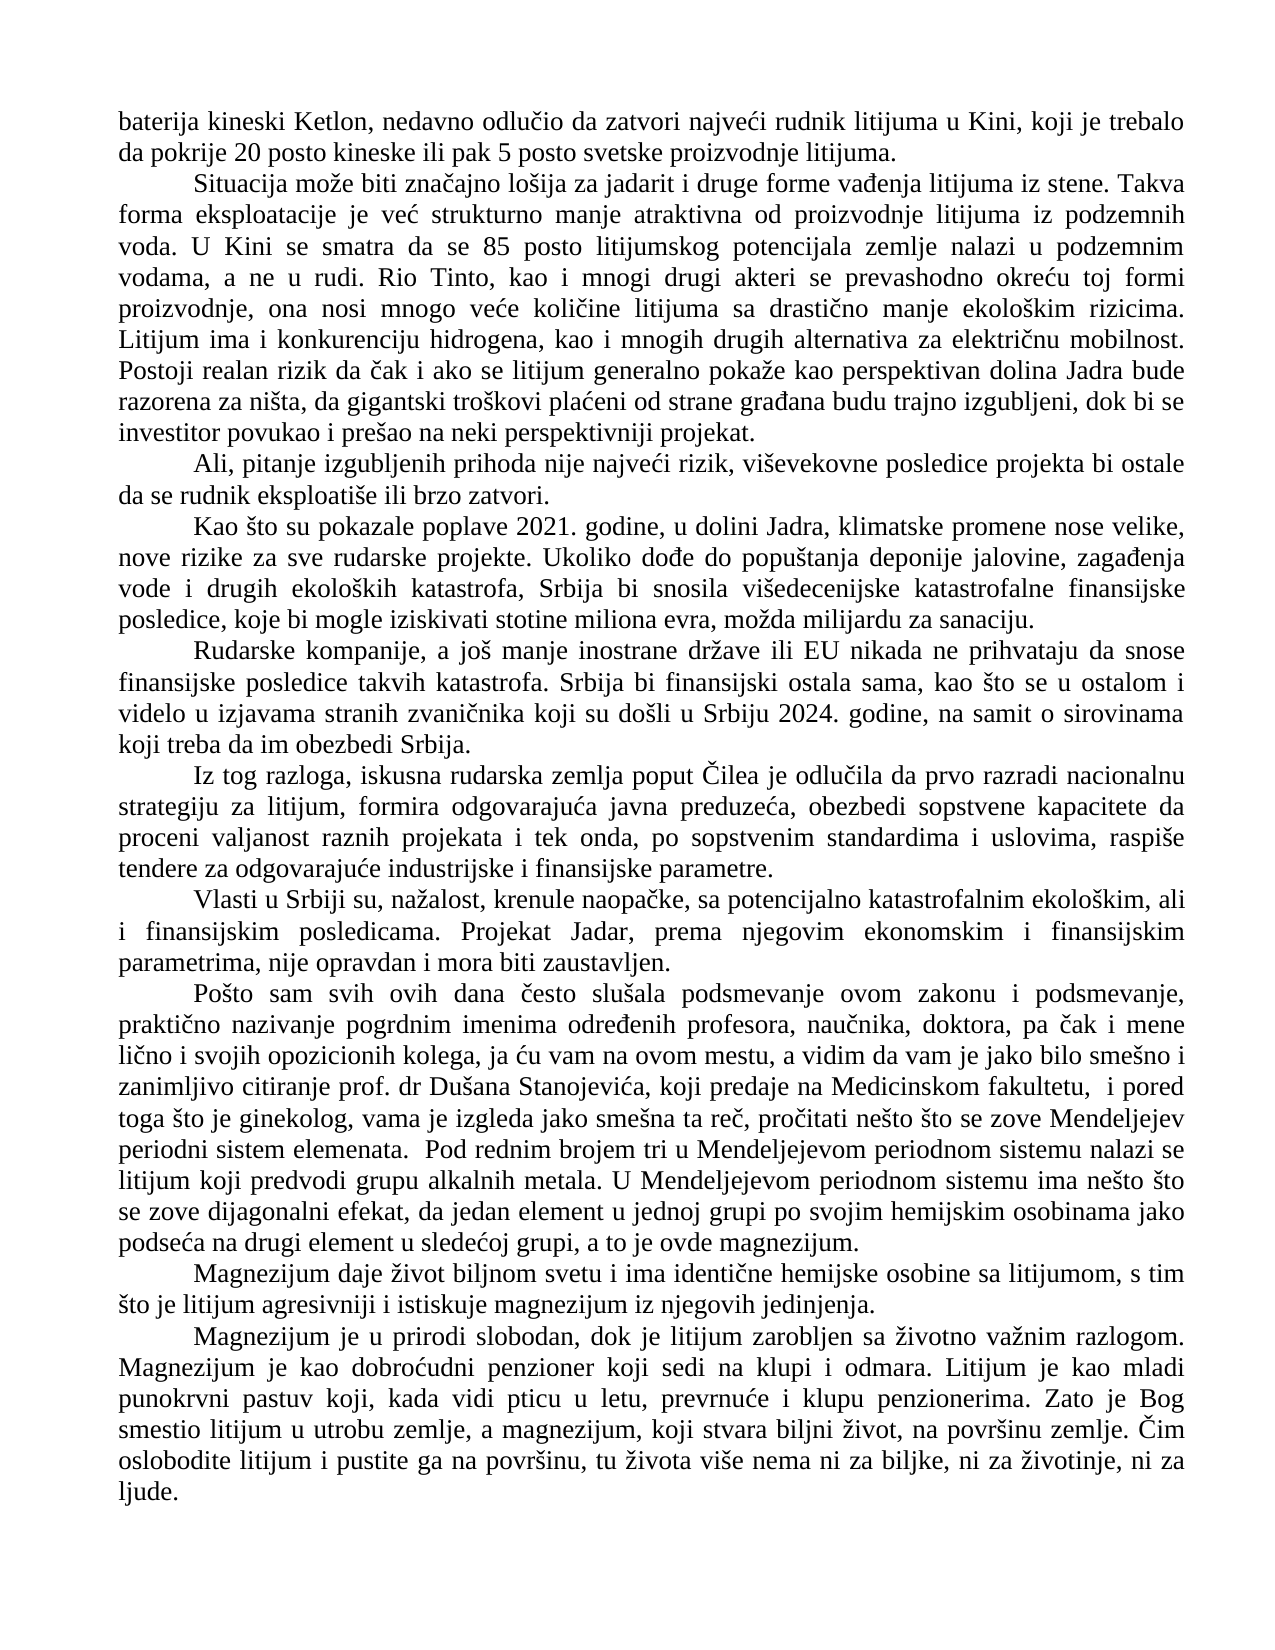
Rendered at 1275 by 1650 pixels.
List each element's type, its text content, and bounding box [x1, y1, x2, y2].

text Pošto sam svih ovih dana često slušala podsmevanje ovom zakonu i podsmevanje, praktično nazivanje pogrdnim imenima određenih profesora, naučnika, doktora, pa čak i mene lično i svojih opozicionih kolega, ja ću vam na ovom mestu, a vidim da vam je jako bilo smešno i zanimljivo citiranje prof. dr Dušana Stanojevića, koji predaje na Medicinskom fakultetu, i pored toga što je ginekolog, vama je izgleda jako smešna ta reč, pročitati nešto što se zove Mendeljejev periodni sistem elemenata. Pod rednim brojem tri u Mendeljejevom periodnom sistemu nalazi se litijum koji predvodi grupu alkalnih metala. U Mendeljejevom periodnom sistemu ima nešto što se zove dijagonalni efekat, da jedan element u jednoj grupi po svojim hemijskim osobinama jako podseća na drugi element u sledećoj grupi, a to je ovde magnezijum. [118, 977, 1186, 1257]
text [118, 105, 1186, 167]
text Vlasti u Srbiji su, nažalost, krenule naopačke, sa potencijalno katastrofalnim ekološkim, ali i finansijskim posledicama. Projekat Jadar, prema njegovim ekonomskim i finansijskim parametrima, nije opravdan i mora biti zaustavljen. [118, 884, 1186, 977]
text Rudarske kompanije, a još manje inostrane države ili EU nikada ne prihvataju da snose finansijske posledice takvih katastrofa. Srbija bi finansijski ostala sama, kao što se u ostalom i videlo u izjavama stranih zvaničnika koji su došli u Srbiju 2024. godine, na samit o sirovinama koji treba da im obezbedi Srbija. [118, 634, 1186, 759]
text Magnezijum daje život biljnom svetu i ima identične hemijske osobine sa litijumom, s tim što je litijum agresivniji i istiskuje magnezijum iz njegovih jedinjenja. [118, 1257, 1186, 1320]
text Iz tog razloga, iskusna rudarska zemlja poput Čilea je odlučila da prvo razradi nacionalnu strategiju za litijum, formira odgovarajuća javna preduzeća, obezbedi sopstvene kapacitete da proceni valjanost raznih projekata i tek onda, po sopstvenim standardima i uslovima, raspiše tendere za odgovarajuće industrijske i finansijske parametre. [118, 759, 1186, 884]
text Ali, pitanje izgubljenih prihoda nije najveći rizik, viševekovne posledice projekta bi ostale da se rudnik eksploatiše ili brzo zatvori. [118, 448, 1186, 510]
text Magnezijum je u prirodi slobodan, dok je litijum zarobljen sa životno važnim razlogom. Magnezijum je kao dobroćudni penzioner koji sedi na klupi i odmara. Litijum je kao mladi punokrvni pastuv koji, kada vidi pticu u letu, prevrnuće i klupu penzionerima. Zato je Bog smestio litijum u utrobu zemlje, a magnezijum, koji stvara biljni život, na površinu zemlje. Čim oslobodite litijum i pustite ga na površinu, tu života više nema ni za biljke, ni za životinje, ni za ljude. [118, 1320, 1186, 1507]
text Situacija može biti značajno lošija za jadarit i druge forme vađenja litijuma iz stene. Takva forma eksploatacije je već strukturno manje atraktivna od proizvodnje litijuma iz podzemnih voda. U Kini se smatra da se 85 posto litijumskog potencijala zemlje nalazi u podzemnim vodama, a ne u rudi. Rio Tinto, kao i mnogi drugi akteri se prevashodno okreću toj formi proizvodnje, ona nosi mnogo veće količine litijuma sa drastično manje ekološkim rizicima. Litijum ima i konkurenciju hidrogena, kao i mnogih drugih alternativa za električnu mobilnost. Postoji realan rizik da čak i ako se litijum generalno pokaže kao perspektivan dolina Jadra bude razorena za ništa, da gigantski troškovi plaćeni od strane građana budu trajno izgubljeni, dok bi se investitor povukao i prešao na neki perspektivniji projekat. [118, 167, 1186, 448]
text Kao što su pokazale poplave 2021. godine, u dolini Jadra, klimatske promene nose velike, nove rizike za sve rudarske projekte. Ukoliko dođe do popuštanja deponije jalovine, zagađenja vode i drugih ekoloških katastrofa, Srbija bi snosila višedecenijske katastrofalne finansijske posledice, koje bi mogle iziskivati stotine miliona evra, možda milijardu za sanaciju. [118, 510, 1186, 634]
